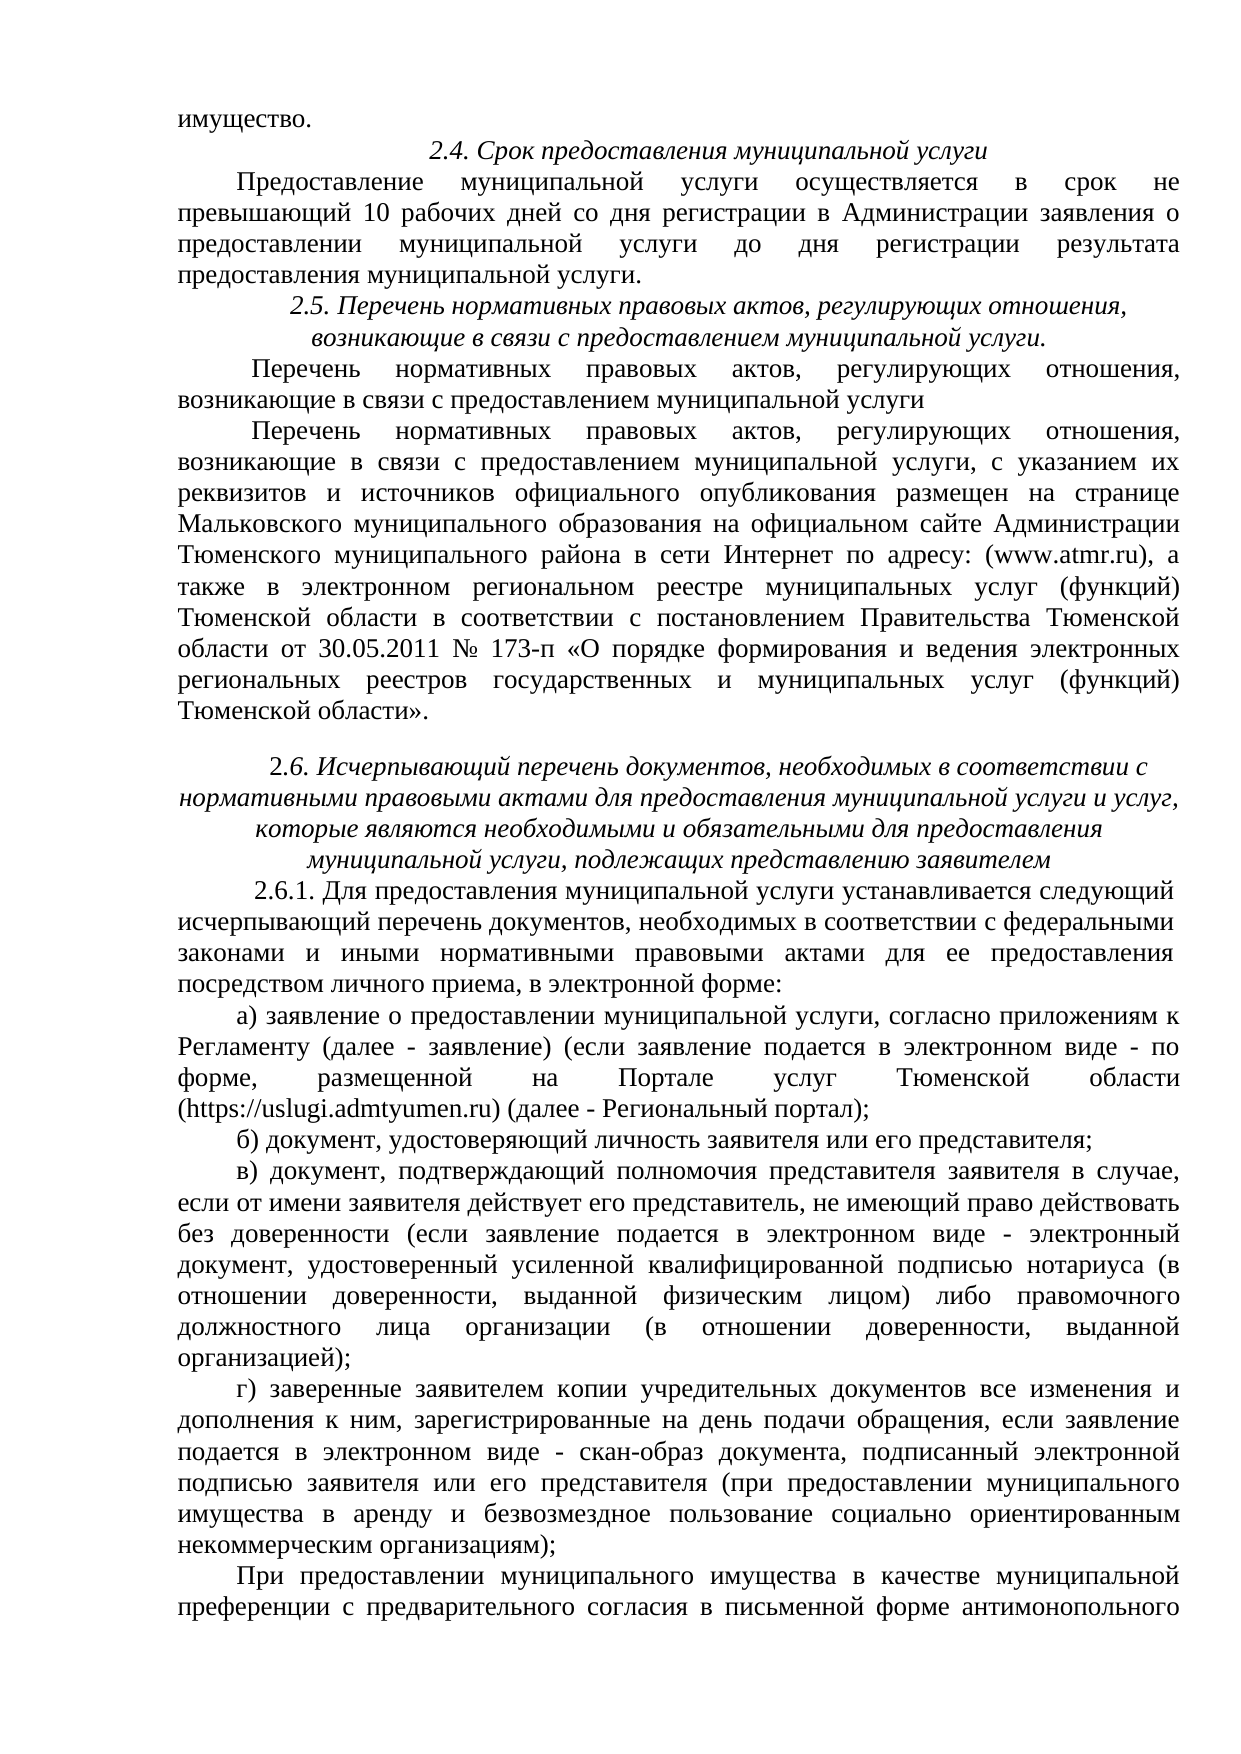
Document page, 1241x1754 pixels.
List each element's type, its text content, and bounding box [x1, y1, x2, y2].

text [177, 103, 1181, 134]
text г) заверенные заявителем копии учредительных документов все изменения и дополнения к ним, зарегистрированные на день подачи обращения, если заявление подается в электронном виде - скан-образ документа, подписанный электронной подписью заявителя или его представителя (при предоставлении муниципального имущества в аренду и безвозмездное пользование социально ориентированным некоммерческим организациям); [177, 1372, 1181, 1559]
text 2.5. Перечень нормативных правовых актов, регулирующих отношения, возникающие в связи с предоставлением муниципальной услуги. [177, 289, 1181, 352]
text б) документ, удостоверяющий личность заявителя или его представителя; [177, 1123, 1181, 1154]
text 2.6. Исчерпывающий перечень документов, необходимых в соответствии с нормативными правовыми актами для предоставления муниципальной услуги и услуг, которые являются необходимыми и обязательными для предоставления муниципальной услуги, подлежащих представлению заявителем [177, 749, 1181, 874]
text Перечень нормативных правовых актов, регулирующих отношения, возникающие в связи с предоставлением муниципальной услуги [177, 352, 1181, 414]
text Перечень нормативных правовых актов, регулирующих отношения, возникающие в связи с предоставлением муниципальной услуги, с указанием их реквизитов и источников официального опубликования размещен на странице Мальковского муниципального образования на официальном сайте Администрации Тюменского муниципального района в сети Интернет по адресу: (www.atmr.ru), а также в электронном региональном реестре муниципальных услуг (функций) Тюменской области в соответствии с постановлением Правительства Тюменской области от 30.05.2011 № 173-п «О порядке формирования и ведения электронных региональных реестров государственных и муниципальных услуг (функций) Тюменской области». [177, 414, 1181, 726]
text 2.6.1. Для предоставления муниципальной услуги устанавливается следующий исчерпывающий перечень документов, необходимых в соответствии с федеральными законами и иными нормативными правовыми актами для ее предоставления посредством личного приема, в электронной форме: [177, 874, 1175, 999]
text в) документ, подтверждающий полномочия представителя заявителя в случае, если от имени заявителя действует его представитель, не имеющий право действовать без доверенности (если заявление подается в электронном виде - электронный документ, удостоверенный усиленной квалифицированной подписью нотариуса (в отношении доверенности, выданной физическим лицом) либо правомочного должностного лица организации (в отношении доверенности, выданной организацией); [177, 1154, 1181, 1372]
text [177, 1559, 1181, 1622]
text Предоставление муниципальной услуги осуществляется в срок не превышающий 10 рабочих дней со дня регистрации в Администрации заявления о предоставлении муниципальной услуги до дня регистрации результата предоставления муниципальной услуги. [177, 165, 1181, 289]
text 2.4. Срок предоставления муниципальной услуги [177, 134, 1181, 165]
text а) заявление о предоставлении муниципальной услуги, согласно приложениям к Регламенту (далее - заявление) (если заявление подается в электронном виде - по форме, размещенной на Портале услуг Тюменской области (https://uslugi.admtyumen.ru) (далее - Региональный портал); [177, 999, 1181, 1123]
